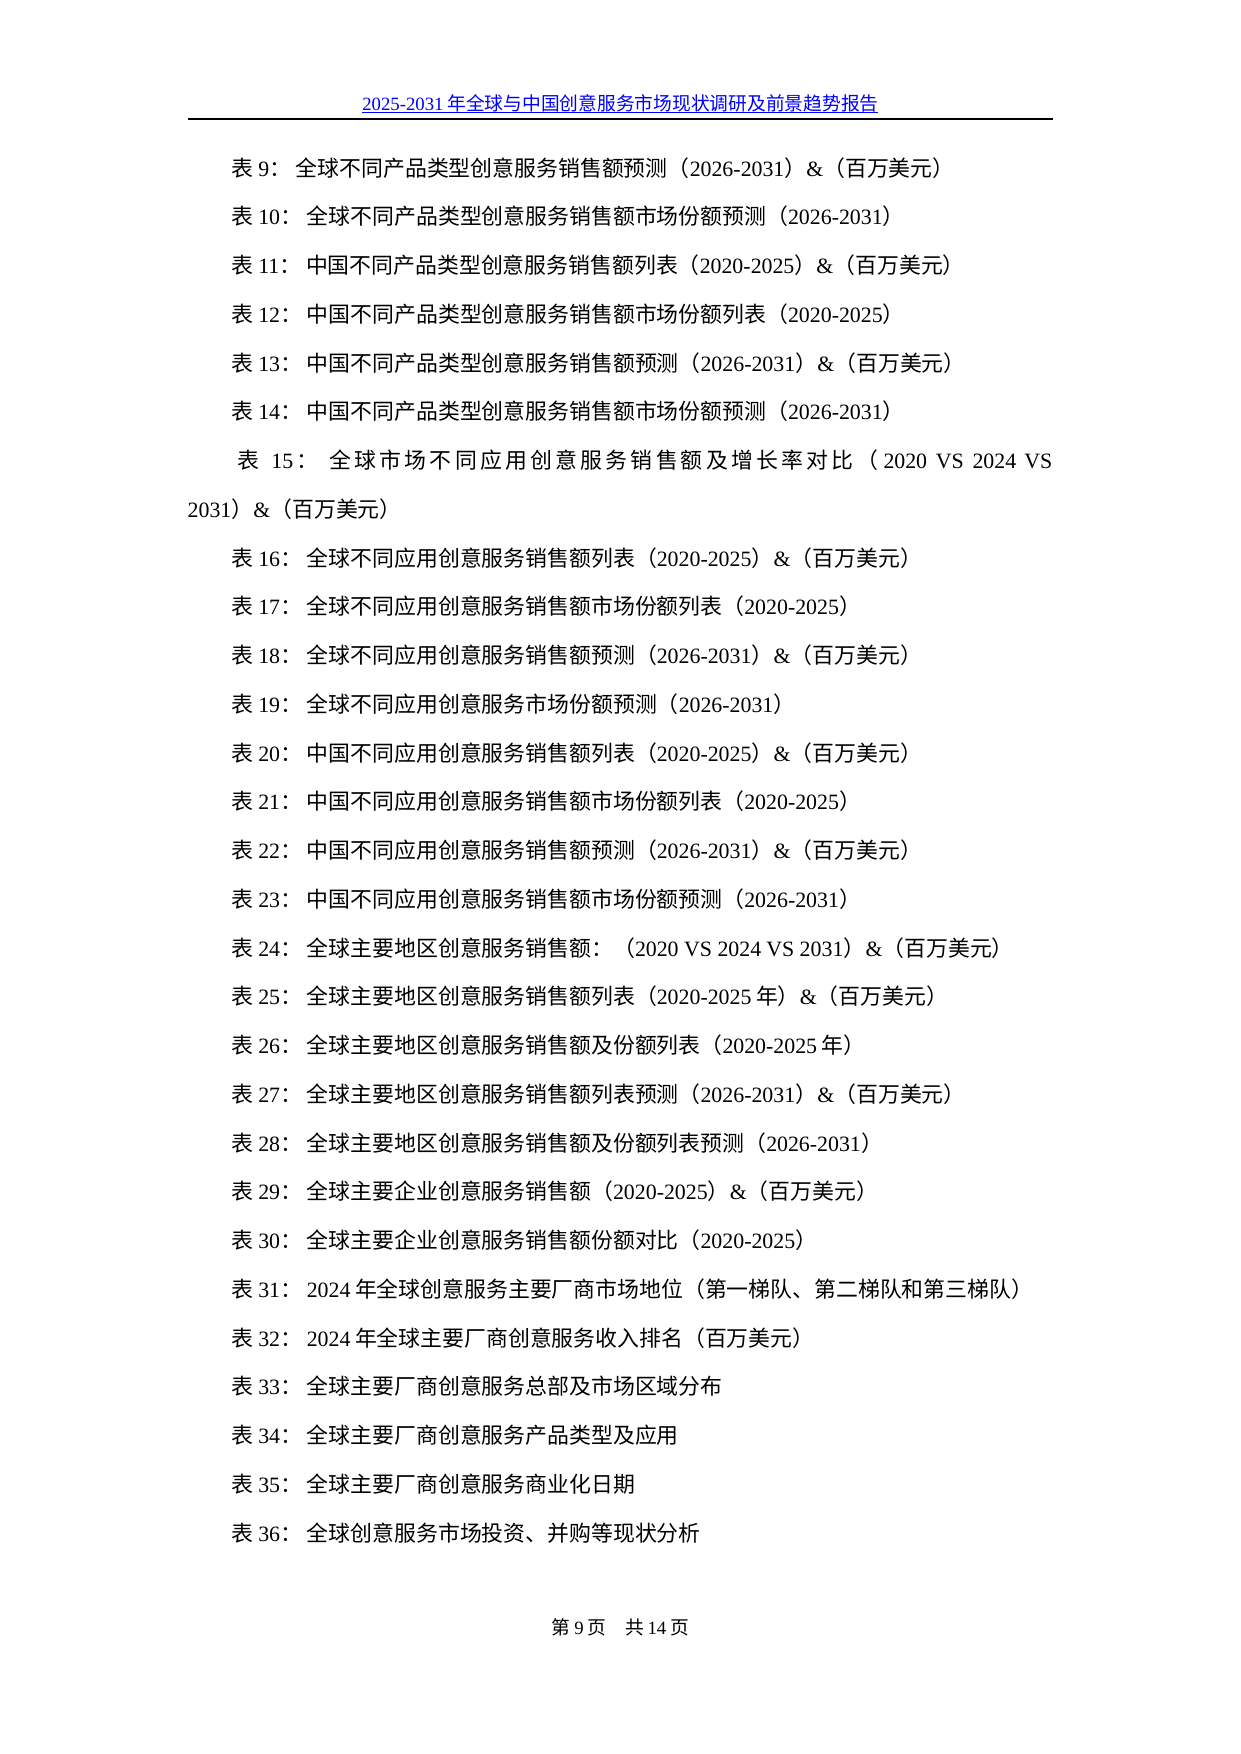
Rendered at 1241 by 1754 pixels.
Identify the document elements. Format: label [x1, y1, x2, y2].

text [187, 150, 1053, 1548]
